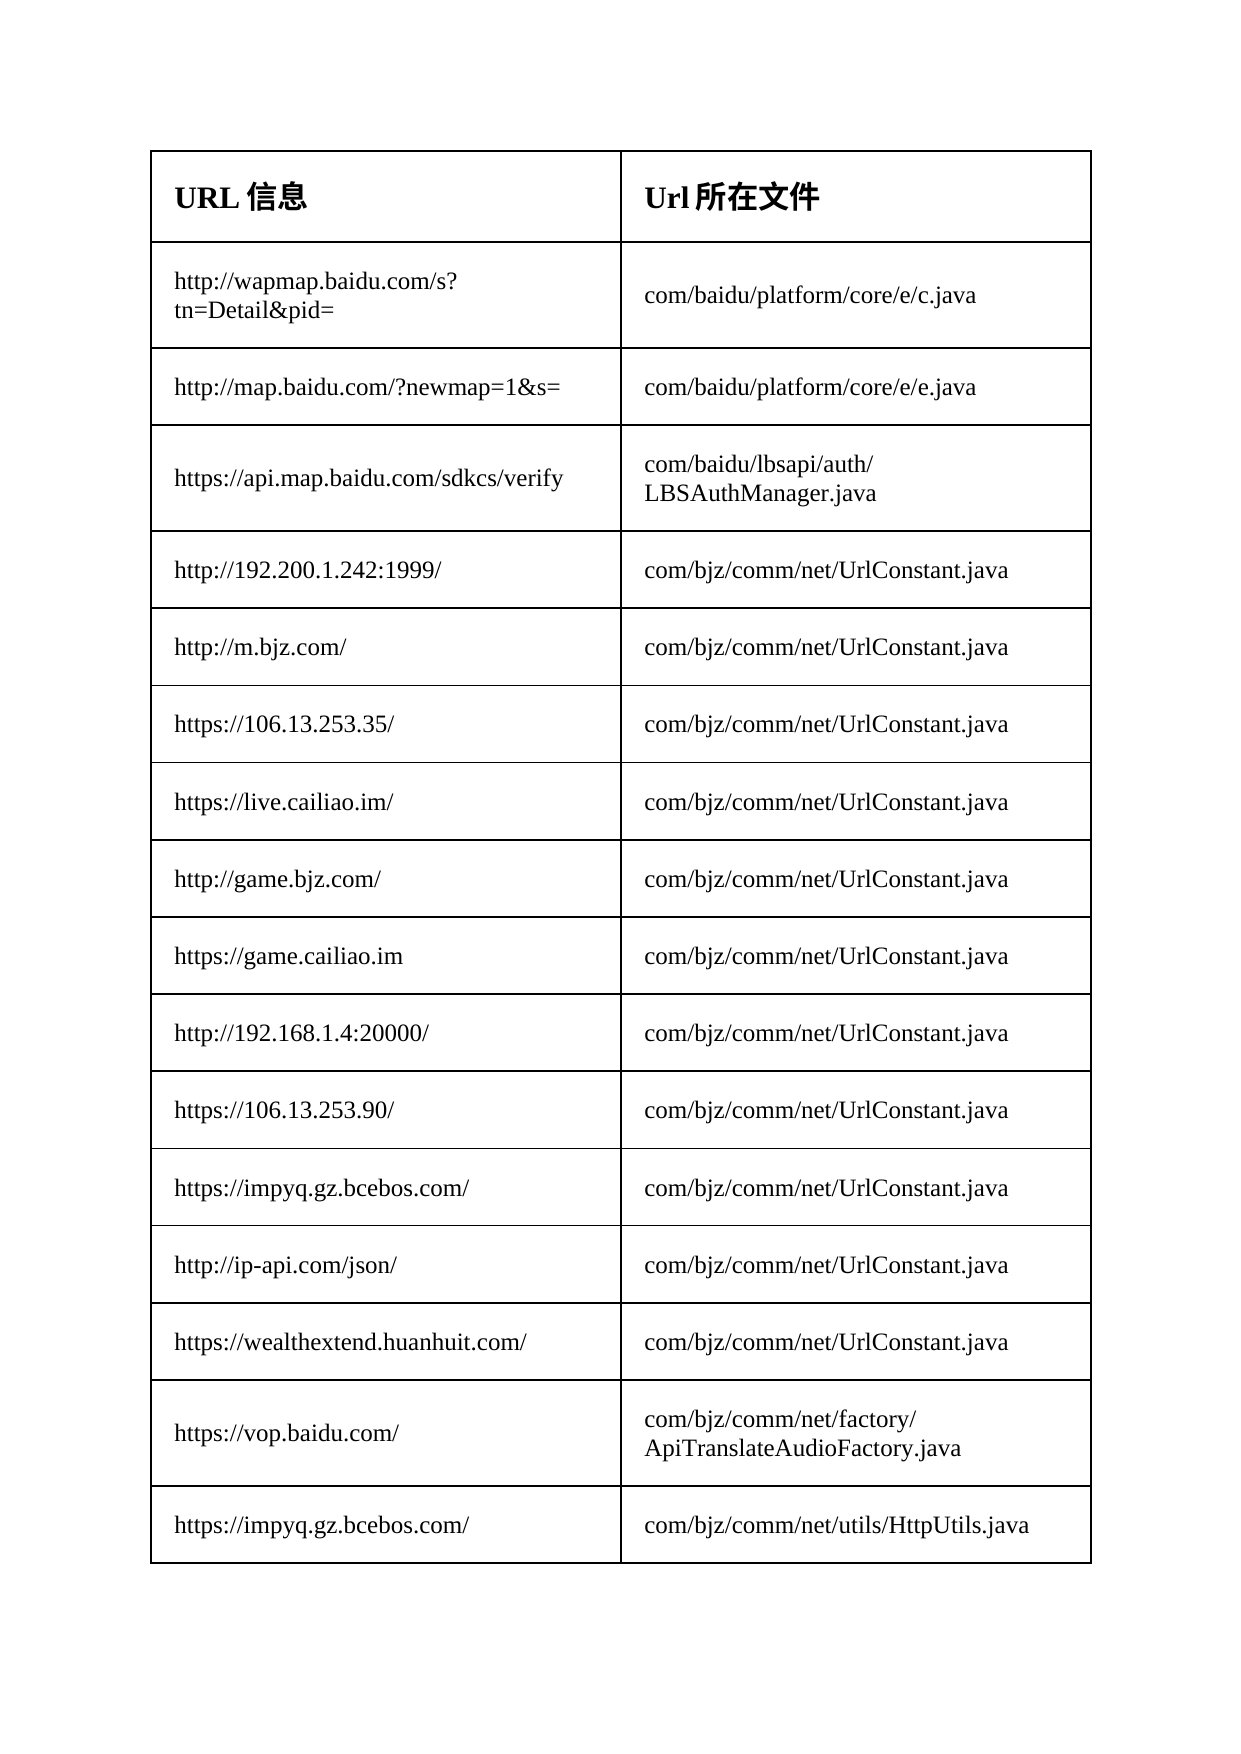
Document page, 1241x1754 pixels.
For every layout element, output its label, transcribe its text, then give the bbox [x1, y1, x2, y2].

table_cell com/bjz/comm/net/factory/ApiTranslateAudioFactory.java [622, 1381, 1090, 1485]
table_cell http://wapmap.baidu.com/s?tn=Detail&pid= [152, 243, 620, 347]
table_header URL信息 [152, 152, 620, 241]
table_cell https://impyq.gz.bcebos.com/ [152, 1149, 620, 1225]
table_cell https://106.13.253.90/ [152, 1072, 620, 1148]
table_cell https://impyq.gz.bcebos.com/ [152, 1487, 620, 1562]
table_cell com/bjz/comm/net/UrlConstant.java [622, 1072, 1090, 1148]
table_cell com/bjz/comm/net/UrlConstant.java [622, 1149, 1090, 1225]
table_cell http://192.200.1.242:1999/ [152, 532, 620, 607]
table_cell com/bjz/comm/net/UrlConstant.java [622, 841, 1090, 916]
table_cell com/bjz/comm/net/utils/HttpUtils.java [622, 1487, 1090, 1562]
table_cell com/bjz/comm/net/UrlConstant.java [622, 763, 1090, 839]
table_cell https://106.13.253.35/ [152, 686, 620, 762]
table_cell com/bjz/comm/net/UrlConstant.java [622, 1226, 1090, 1302]
table_cell https://live.cailiao.im/ [152, 763, 620, 839]
table_cell http://game.bjz.com/ [152, 841, 620, 916]
table_cell https://wealthextend.huanhuit.com/ [152, 1304, 620, 1379]
table_cell http://map.baidu.com/?newmap=1&s= [152, 349, 620, 424]
table_cell com/bjz/comm/net/UrlConstant.java [622, 995, 1090, 1070]
table_cell https://vop.baidu.com/ [152, 1381, 620, 1485]
table_cell http://192.168.1.4:20000/ [152, 995, 620, 1070]
table_cell com/baidu/platform/core/e/e.java [622, 349, 1090, 424]
table_cell com/baidu/platform/core/e/c.java [622, 243, 1090, 347]
table_cell http://ip-api.com/json/ [152, 1226, 620, 1302]
table_cell com/bjz/comm/net/UrlConstant.java [622, 686, 1090, 762]
table_cell com/bjz/comm/net/UrlConstant.java [622, 1304, 1090, 1379]
table_cell https://game.cailiao.im [152, 918, 620, 993]
table_header Url所在文件 [622, 152, 1090, 241]
table_cell com/bjz/comm/net/UrlConstant.java [622, 609, 1090, 684]
table_cell com/baidu/lbsapi/auth/LBSAuthManager.java [622, 426, 1090, 530]
table_cell com/bjz/comm/net/UrlConstant.java [622, 532, 1090, 607]
table_cell com/bjz/comm/net/UrlConstant.java [622, 918, 1090, 993]
table_cell http://m.bjz.com/ [152, 609, 620, 684]
table_cell https://api.map.baidu.com/sdkcs/verify [152, 426, 620, 530]
